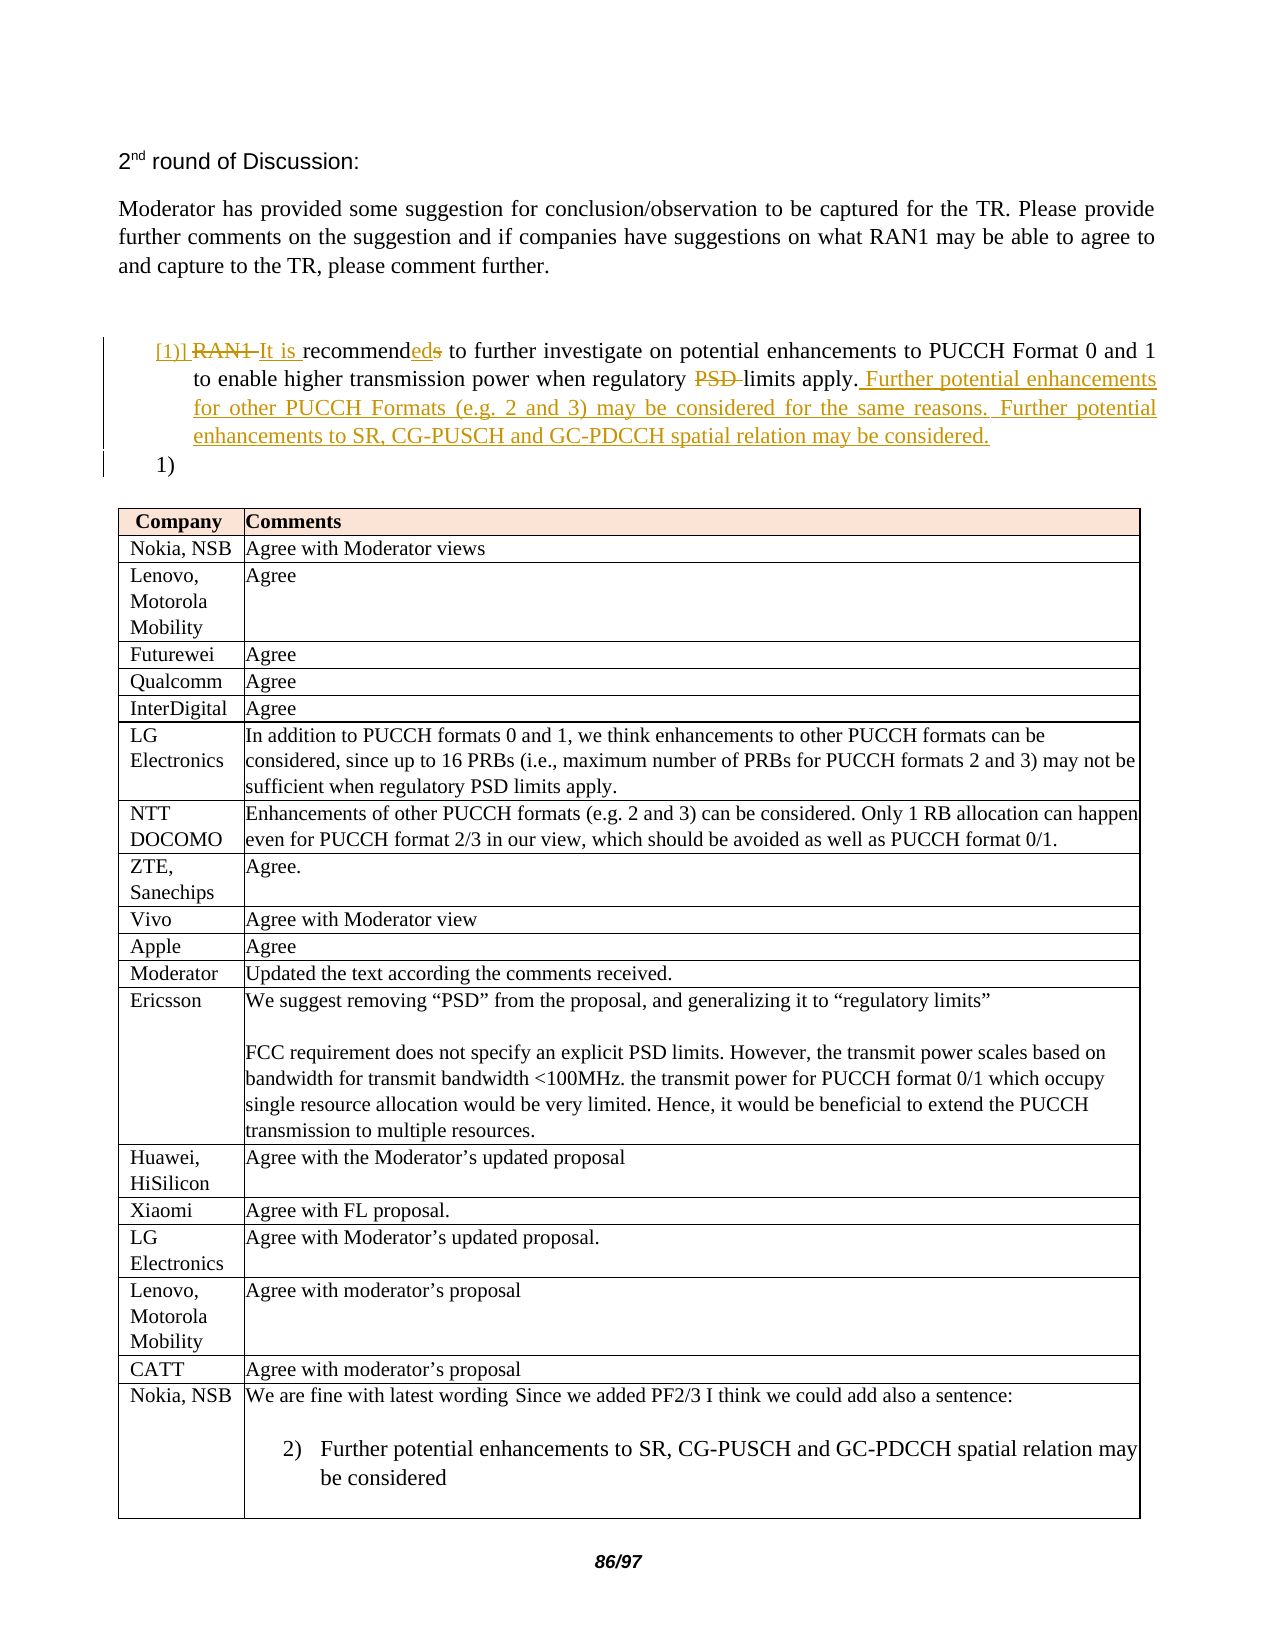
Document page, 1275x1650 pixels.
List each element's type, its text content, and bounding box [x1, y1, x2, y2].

table_cell Ericsson [119, 988, 244, 1144]
table_cell We are fine with latest wording Since we added PF2/3 I think we could add also a sentence: Further potential enhancements to SR, CG-PUSCH and GC-PDCCH spatial relation may be considered [245, 1384, 1139, 1518]
text Moderator has provided some suggestion for conclusion/observation to be captured for the TR. Please provide further comments on the suggestion and if companies have suggestions on what RAN1 may be able to agree to and capture to the TR, please comment further. [118, 195, 1157, 278]
table_header Company [119, 509, 244, 535]
table_cell CATT [119, 1356, 244, 1382]
table_cell Agree [245, 696, 1139, 721]
table_cell Agree with the Moderator’s updated proposal [245, 1145, 1139, 1197]
table_cell Qualcomm [119, 669, 244, 694]
subtitle 2nd round of Discussion: [118, 148, 1157, 174]
table_cell Apple [119, 934, 244, 960]
table_cell ZTE, Sanechips [119, 854, 244, 906]
table_cell Nokia, NSB [119, 1384, 244, 1518]
table_cell Agree [245, 669, 1139, 694]
table_header Comments [245, 509, 1139, 535]
table_cell In addition to PUCCH formats 0 and 1, we think enhancements to other PUCCH formats can be considered, since up to 16 PRBs (i.e., maximum number of PRBs for PUCCH formats 2 and 3) may not be sufficient when regulatory PSD limits apply. [245, 723, 1139, 800]
table_cell Agree [245, 642, 1139, 667]
table_cell Updated the text according the comments received. [245, 961, 1139, 987]
table_cell Agree with Moderator views [245, 536, 1139, 562]
table_cell Nokia, NSB [119, 536, 244, 562]
table_cell InterDigital [119, 696, 244, 721]
table_cell Agree. [245, 854, 1139, 906]
table_cell LG Electronics [119, 1225, 244, 1277]
table_cell Xiaomi [119, 1198, 244, 1224]
table_cell Agree with Moderator’s updated proposal. [245, 1225, 1139, 1277]
table_cell Agree [245, 563, 1139, 641]
table_cell Lenovo, Motorola Mobility [119, 563, 244, 641]
table_cell Vivo [119, 907, 244, 933]
table_cell Agree with moderator’s proposal [245, 1356, 1139, 1382]
table_cell We suggest removing “PSD” from the proposal, and generalizing it to “regulatory limits” FCC requirement does not specify an explicit PSD limits. However, the transmit power scales based on bandwidth for transmit bandwidth <100MHz. the transmit power for PUCCH format 0/1 which occupy single resource allocation would be very limited. Hence, it would be beneficial to extend the PUCCH transmission to multiple resources. [245, 988, 1139, 1144]
table_cell Lenovo, Motorola Mobility [119, 1278, 244, 1355]
table_cell Enhancements of other PUCCH formats (e.g. 2 and 3) can be considered. Only 1 RB allocation can happen even for PUCCH format 2/3 in our view, which should be avoided as well as PUCCH format 0/1. [245, 801, 1139, 853]
table_cell NTT DOCOMO [119, 801, 244, 853]
table_cell Futurewei [119, 642, 244, 667]
table_cell Huawei, HiSilicon [119, 1145, 244, 1197]
table_cell Agree with Moderator view [245, 907, 1139, 933]
table_cell Agree with moderator’s proposal [245, 1278, 1139, 1355]
table_cell Moderator [119, 961, 244, 987]
list recommend to further investigate on potential enhancements to PUCCH Format 0 and 1 to enable higher transmission power when regulatory limits apply. [156, 337, 1157, 449]
table_cell LG Electronics [119, 723, 244, 800]
table_cell Agree with FL proposal. [245, 1198, 1139, 1224]
table_cell Agree [245, 934, 1139, 960]
